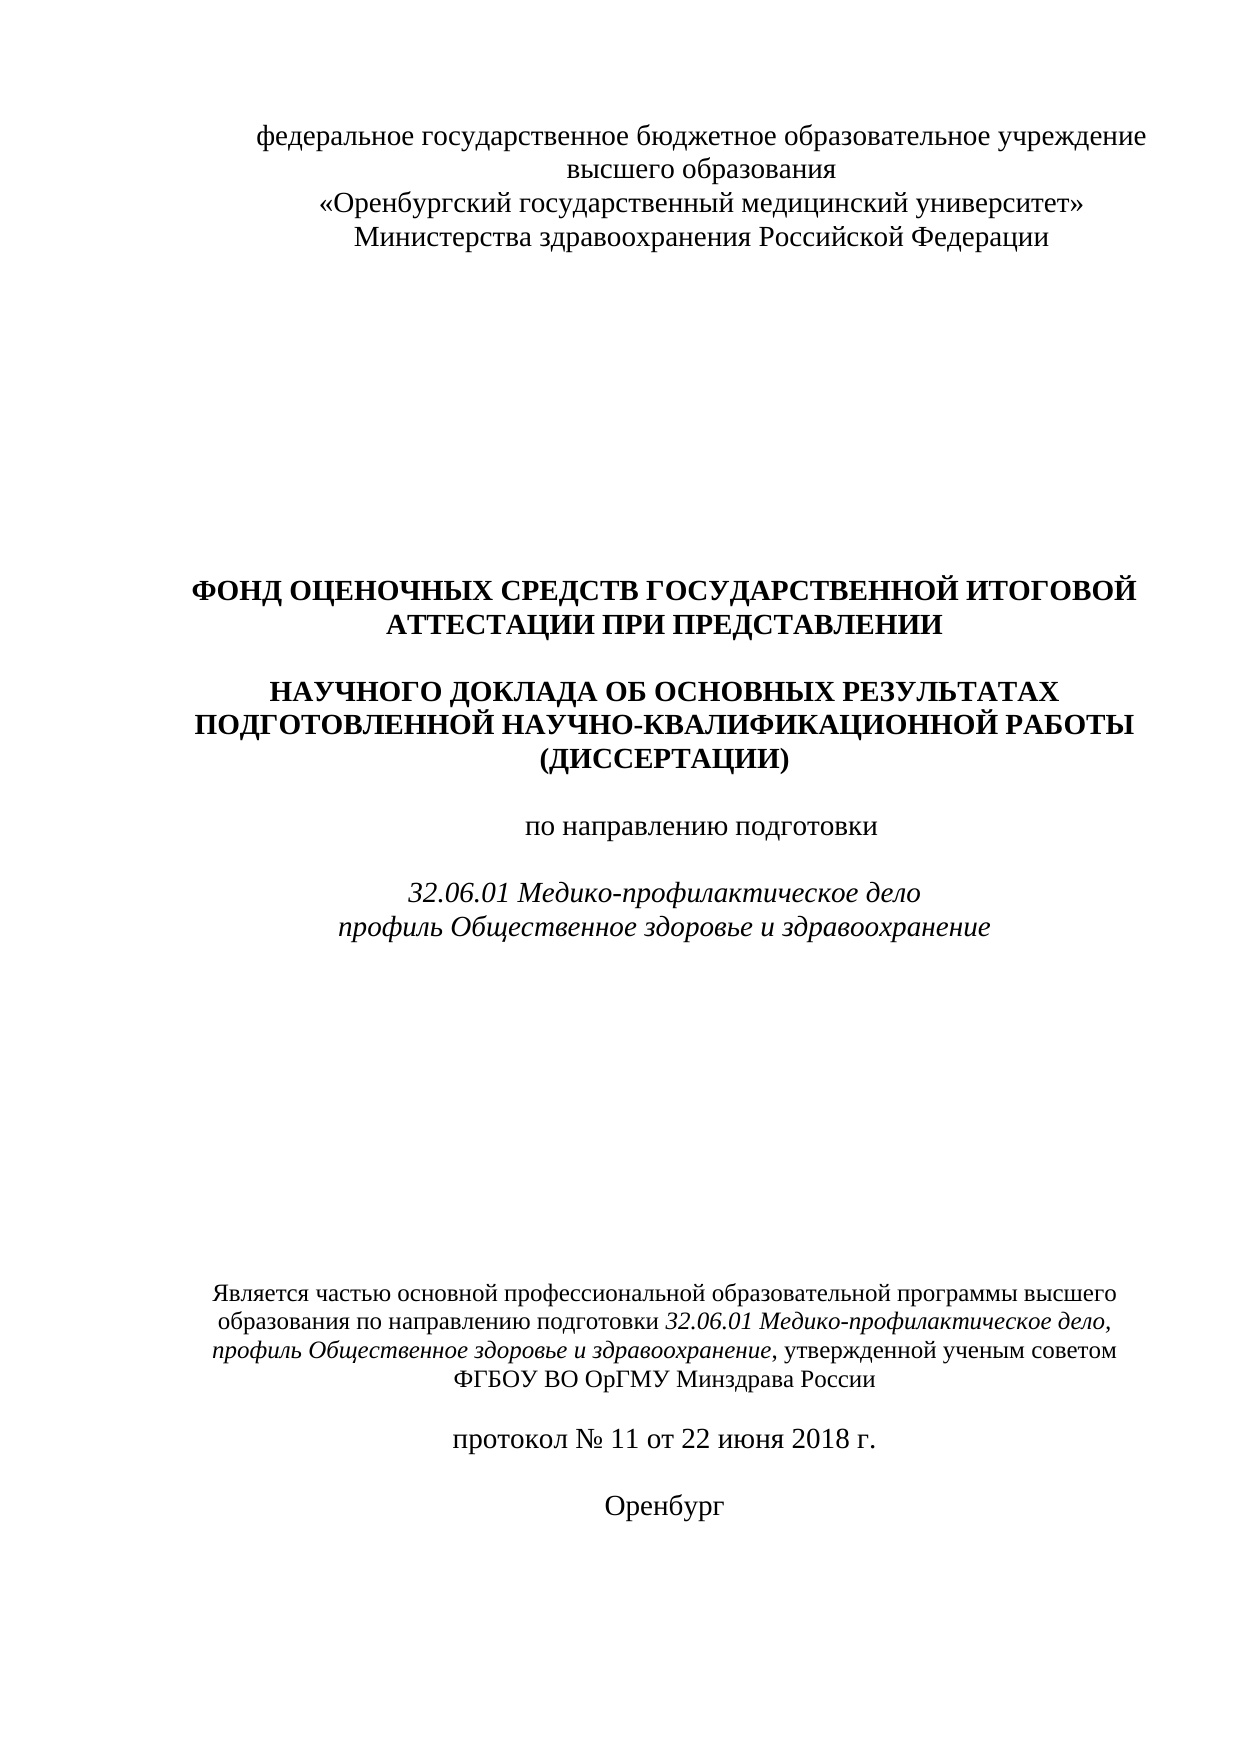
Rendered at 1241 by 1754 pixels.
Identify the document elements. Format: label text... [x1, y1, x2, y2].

text высшего образования [177, 152, 1152, 185]
text Оренбург [177, 1488, 1152, 1522]
text Является частью основной профессиональной образовательной программы высшего образования по направлению подготовки 32.06.01 Медико-профилактическое дело, профиль Общественное здоровье и здравоохранение, утвержденной ученым советом ФГБОУ ВО ОрГМУ Минздрава России [177, 1278, 1152, 1393]
text профиль Общественное здоровье и здравоохранение [177, 909, 1152, 942]
text научного доклада об основных результатах подготовленной научно-квалификационной работы (диссертации) [177, 674, 1152, 774]
text ФОНД ОЦЕНОЧНЫХ СРЕДСТВ ГОСУДАРСТВЕННОЙ ИТОГОВОЙ АТТЕСТАЦИИ ПРИ ПРЕДСТАВЛЕНИИ [177, 573, 1152, 640]
text федеральное государственное бюджетное образовательное учреждение [177, 118, 1152, 152]
text по направлению подготовки [177, 808, 1152, 842]
text протокол № 11 от 22 июня 2018 г. [177, 1421, 1152, 1455]
text Министерства здравоохранения Российской Федерации [177, 219, 1152, 252]
text «Оренбургский государственный медицинский университет» [177, 185, 1152, 219]
text 32.06.01 Медико-профилактическое дело [177, 875, 1152, 909]
